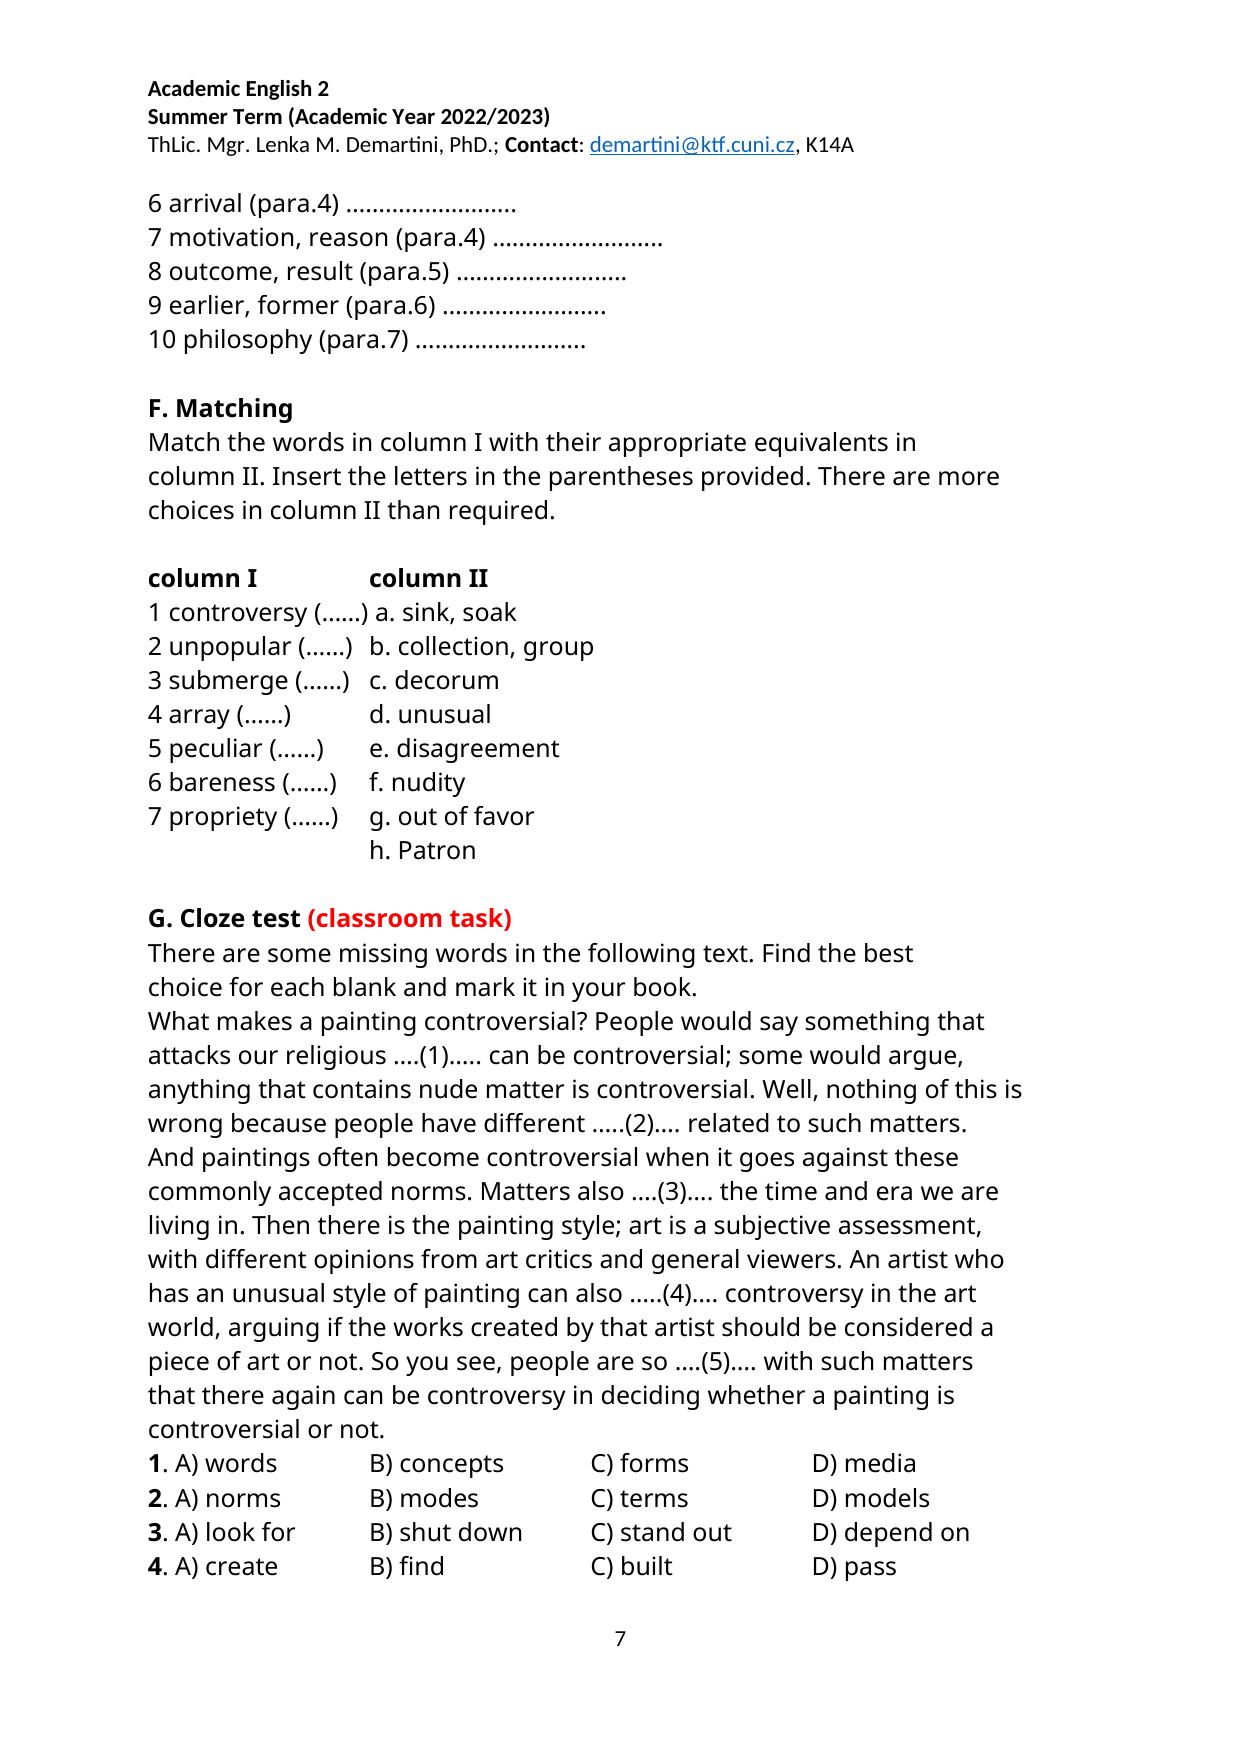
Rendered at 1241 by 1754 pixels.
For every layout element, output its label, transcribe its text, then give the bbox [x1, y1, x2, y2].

text choices in column ΙΙ than required. [148, 492, 1093, 526]
text with different opinions from art critics and general viewers. An artist who [148, 1242, 1093, 1276]
text h. Patron [295, 833, 1093, 867]
text Match the words in column Ι with their appropriate equivalents in [148, 424, 1093, 458]
text 8 outcome, result (para.5) …………………….. [148, 254, 1093, 288]
text 7 motivation, reason (para.4) …………………….. [148, 220, 1093, 254]
text 9 earlier, former (para.6) ……………………. [148, 288, 1093, 322]
text 3 submerge (……) c. decorum [148, 663, 1093, 697]
text 2. A) norms B) modes C) terms D) models [148, 1480, 1093, 1514]
text attacks our religious ….(1)….. can be controversial; some would argue, [148, 1037, 1093, 1071]
text G. Cloze test (classroom task) [148, 901, 1093, 935]
text 6 arrival (para.4) …………………….. [148, 186, 1093, 220]
text And paintings often become controversial when it goes against these [148, 1139, 1093, 1174]
text What makes a painting controversial? People would say something that [148, 1003, 1093, 1037]
text column ΙΙ. Insert the letters in the parentheses provided. There are more [148, 458, 1093, 492]
text controversial or not. [148, 1412, 1093, 1446]
text that there again can be controversy in deciding whether a painting is [148, 1378, 1093, 1412]
text 4 array (……) d. unusual [148, 697, 1093, 731]
text 4. A) create B) find C) built D) pass [148, 1548, 1093, 1582]
text column Ι column ΙΙ [148, 561, 1093, 594]
text wrong because people have different …..(2)…. related to such matters. [148, 1106, 1093, 1139]
text anything that contains nude matter is controversial. Well, nothing of this is [148, 1071, 1093, 1106]
text There are some missing words in the following text. Find the best [148, 935, 1093, 969]
text 1 controversy (……) a. sink, soak [148, 594, 1093, 629]
text F. Matching [148, 390, 1093, 424]
text 5 peculiar (……) e. disagreement [148, 731, 1093, 765]
text 7 propriety (……) g. out of favor [148, 799, 1093, 833]
text choice for each blank and mark it in your book. [148, 969, 1093, 1003]
text commonly accepted norms. Matters also ….(3)…. the time and era we are [148, 1174, 1093, 1208]
text has an unusual style of painting can also …..(4)…. controversy in the art [148, 1276, 1093, 1310]
text 10 philosophy (para.7) …………………….. [148, 322, 1093, 356]
text world, arguing if the works created by that artist should be considered a [148, 1310, 1093, 1344]
text 1. A) words B) concepts C) forms D) media [148, 1446, 1093, 1480]
text 3. A) look for B) shut down C) stand out D) depend on [148, 1514, 1093, 1548]
text 6 bareness (……) f. nudity [148, 765, 1093, 799]
text 2 unpopular (……) b. collection, group [148, 629, 1093, 663]
text piece of art or not. So you see, people are so ….(5)…. with such matters [148, 1344, 1093, 1378]
text living in. Then there is the painting style; art is a subjective assessment, [148, 1208, 1093, 1242]
